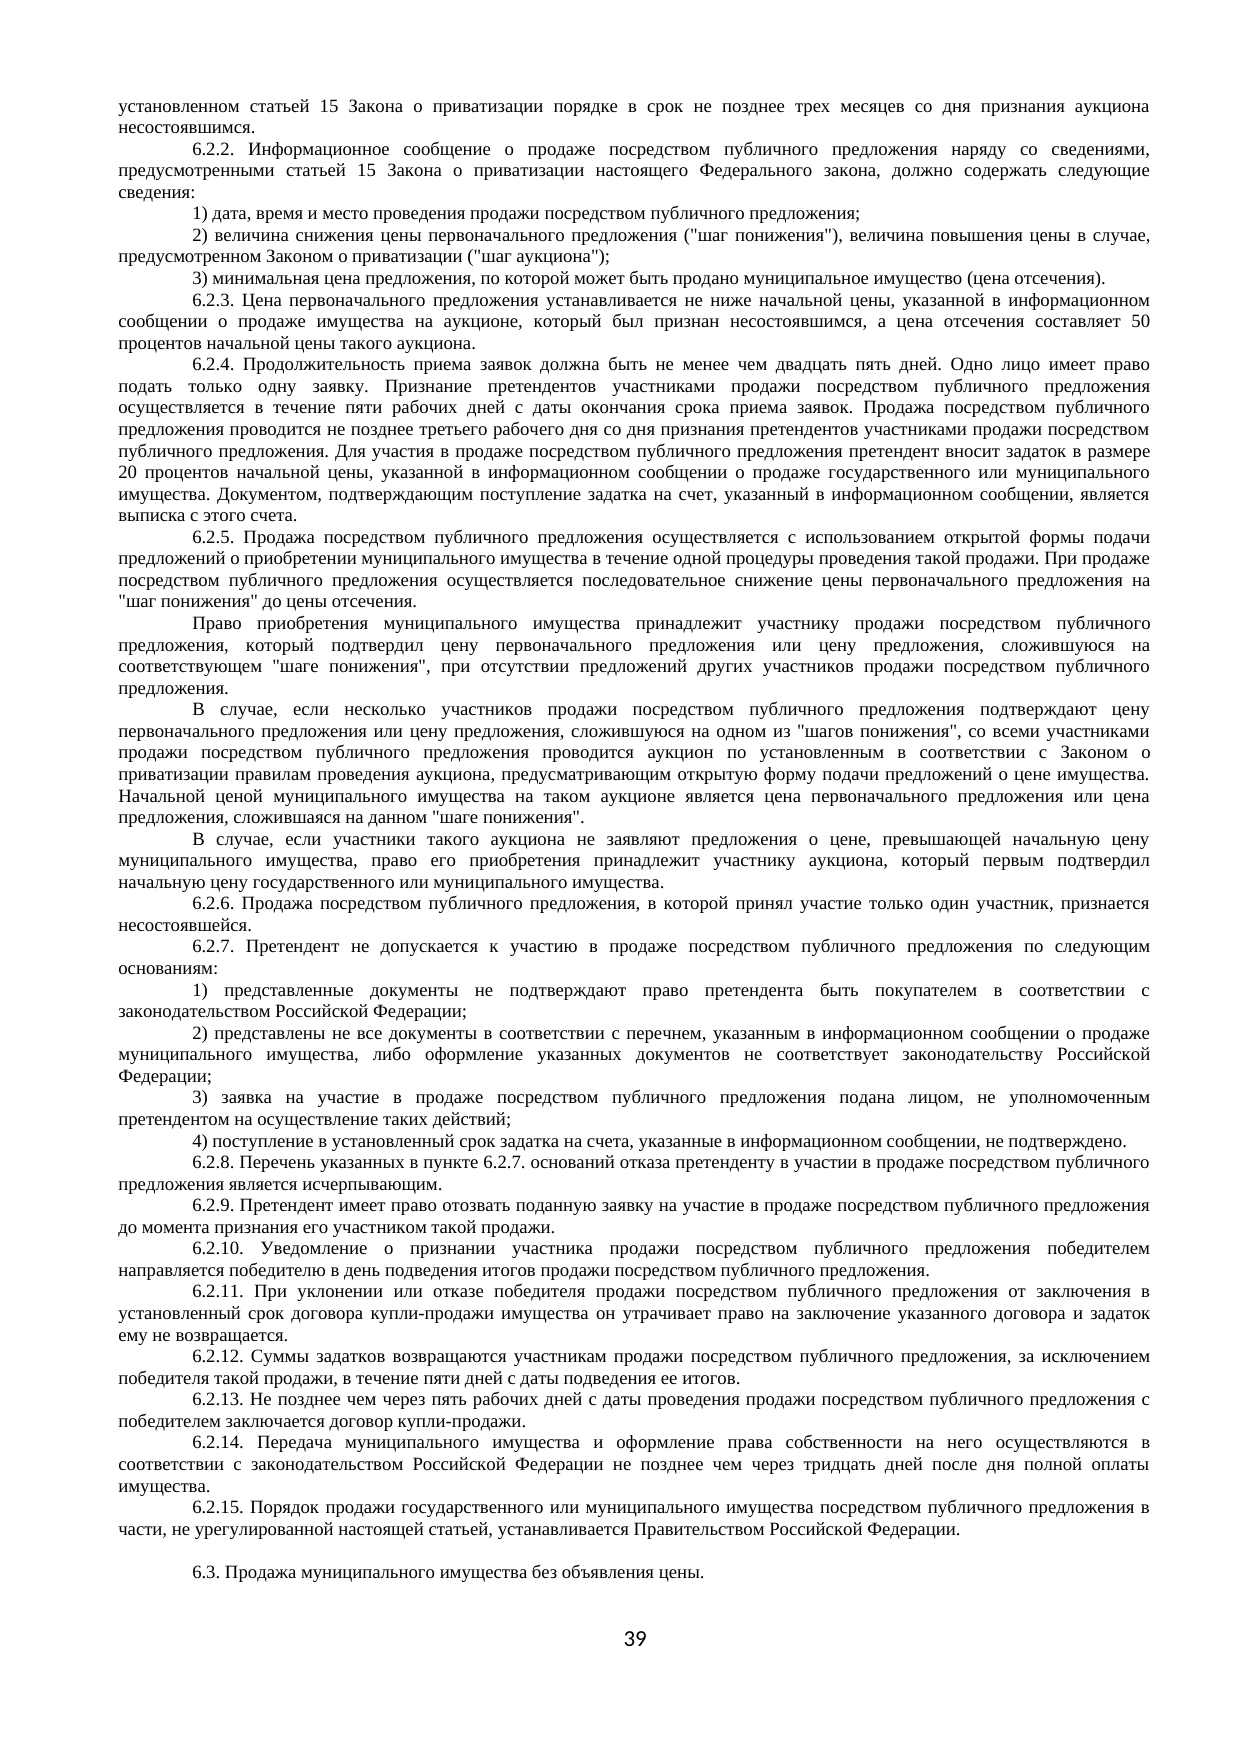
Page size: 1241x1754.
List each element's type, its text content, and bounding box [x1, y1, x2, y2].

text 6.2.3. Цена первоначального предложения устанавливается не ниже начальной цены, указанной в информационном сообщении о продаже имущества на аукционе, который был признан несостоявшимся, а цена отсечения составляет 50 процентов начальной цены такого аукциона. [118, 288, 1152, 353]
text 6.2.4. Продолжительность приема заявок должна быть не менее чем двадцать пять дней. Одно лицо имеет право подать только одну заявку. Признание претендентов участниками продажи посредством публичного предложения осуществляется в течение пяти рабочих дней с даты окончания срока приема заявок. Продажа посредством публичного предложения проводится не позднее третьего рабочего дня со дня признания претендентов участниками продажи посредством публичного предложения. Для участия в продаже посредством публичного предложения претендент вносит задаток в размере 20 процентов начальной цены, указанной в информационном сообщении о продаже государственного или муниципального имущества. Документом, подтверждающим поступление задатка на счет, указанный в информационном сообщении, является выписка с этого счета. [118, 353, 1152, 526]
text 6.2.7. Претендент не допускается к участию в продаже посредством публичного предложения по следующим основаниям: [118, 935, 1152, 978]
text 6.2.5. Продажа посредством публичного предложения осуществляется с использованием открытой формы подачи предложений о приобретении муниципального имущества в течение одной процедуры проведения такой продажи. При продаже посредством публичного предложения осуществляется последовательное снижение цены первоначального предложения на "шаг понижения" до цены отсечения. [118, 526, 1152, 612]
text 6.2.13. Не позднее чем через пять рабочих дней с даты проведения продажи посредством публичного предложения с победителем заключается договор купли-продажи. [118, 1388, 1152, 1431]
text 6.2.8. Перечень указанных в пункте 6.2.7. оснований отказа претенденту в участии в продаже посредством публичного предложения является исчерпывающим. [118, 1151, 1152, 1194]
text 6.2.6. Продажа посредством публичного предложения, в которой принял участие только один участник, признается несостоявшейся. [118, 892, 1152, 935]
text 6.2.2. Информационное сообщение о продаже посредством публичного предложения наряду со сведениями, предусмотренными статьей 15 Закона о приватизации настоящего Федерального закона, должно содержать следующие сведения: [118, 138, 1152, 202]
text 6.2.11. При уклонении или отказе победителя продажи посредством публичного предложения от заключения в установленный срок договора купли-продажи имущества он утрачивает право на заключение указанного договора и задаток ему не возвращается. [118, 1280, 1152, 1345]
text 6.2.10. Уведомление о признании участника продажи посредством публичного предложения победителем направляется победителю в день подведения итогов продажи посредством публичного предложения. [118, 1237, 1152, 1280]
text 1) дата, время и место проведения продажи посредством публичного предложения; [118, 202, 1152, 224]
text 1) представленные документы не подтверждают право претендента быть покупателем в соответствии с законодательством Российской Федерации; [118, 978, 1152, 1022]
text 6.2.12. Суммы задатков возвращаются участникам продажи посредством публичного предложения, за исключением победителя такой продажи, в течение пяти дней с даты подведения ее итогов. [118, 1345, 1152, 1388]
text В случае, если несколько участников продажи посредством публичного предложения подтверждают цену первоначального предложения или цену предложения, сложившуюся на одном из "шагов понижения", со всеми участниками продажи посредством публичного предложения проводится аукцион по установленным в соответствии с Законом о приватизации правилам проведения аукциона, предусматривающим открытую форму подачи предложений о цене имущества. Начальной ценой муниципального имущества на таком аукционе является цена первоначального предложения или цена предложения, сложившаяся на данном "шаге понижения". [118, 698, 1152, 828]
text 4) поступление в установленный срок задатка на счета, указанные в информационном сообщении, не подтверждено. [118, 1129, 1152, 1151]
text 6.2.14. Передача муниципального имущества и оформление права собственности на него осуществляются в соответствии с законодательством Российской Федерации не позднее чем через тридцать дней после дня полной оплаты имущества. [118, 1431, 1152, 1496]
text Право приобретения муниципального имущества принадлежит участнику продажи посредством публичного предложения, который подтвердил цену первоначального предложения или цену предложения, сложившуюся на соответствующем "шаге понижения", при отсутствии предложений других участников продажи посредством публичного предложения. [118, 612, 1152, 698]
text 2) величина снижения цены первоначального предложения ("шаг понижения"), величина повышения цены в случае, предусмотренном Законом о приватизации ("шаг аукциона"); [118, 224, 1152, 267]
text 3) заявка на участие в продаже посредством публичного предложения подана лицом, не уполномоченным претендентом на осуществление таких действий; [118, 1086, 1152, 1129]
text В случае, если участники такого аукциона не заявляют предложения о цене, превышающей начальную цену муниципального имущества, право его приобретения принадлежит участнику аукциона, который первым подтвердил начальную цену государственного или муниципального имущества. [118, 828, 1152, 892]
text 6.2.15. Порядок продажи государственного или муниципального имущества посредством публичного предложения в части, не урегулированной настоящей статьей, устанавливается Правительством Российской Федерации. [118, 1496, 1152, 1539]
text 2) представлены не все документы в соответствии с перечнем, указанным в информационном сообщении о продаже муниципального имущества, либо оформление указанных документов не соответствует законодательству Российской Федерации; [118, 1022, 1152, 1086]
text 6.2.9. Претендент имеет право отозвать поданную заявку на участие в продаже посредством публичного предложения до момента признания его участником такой продажи. [118, 1194, 1152, 1237]
text 3) минимальная цена предложения, по которой может быть продано муниципальное имущество (цена отсечения). [118, 267, 1152, 288]
text 6.3. Продажа муниципального имущества без объявления цены. [118, 1561, 1152, 1582]
